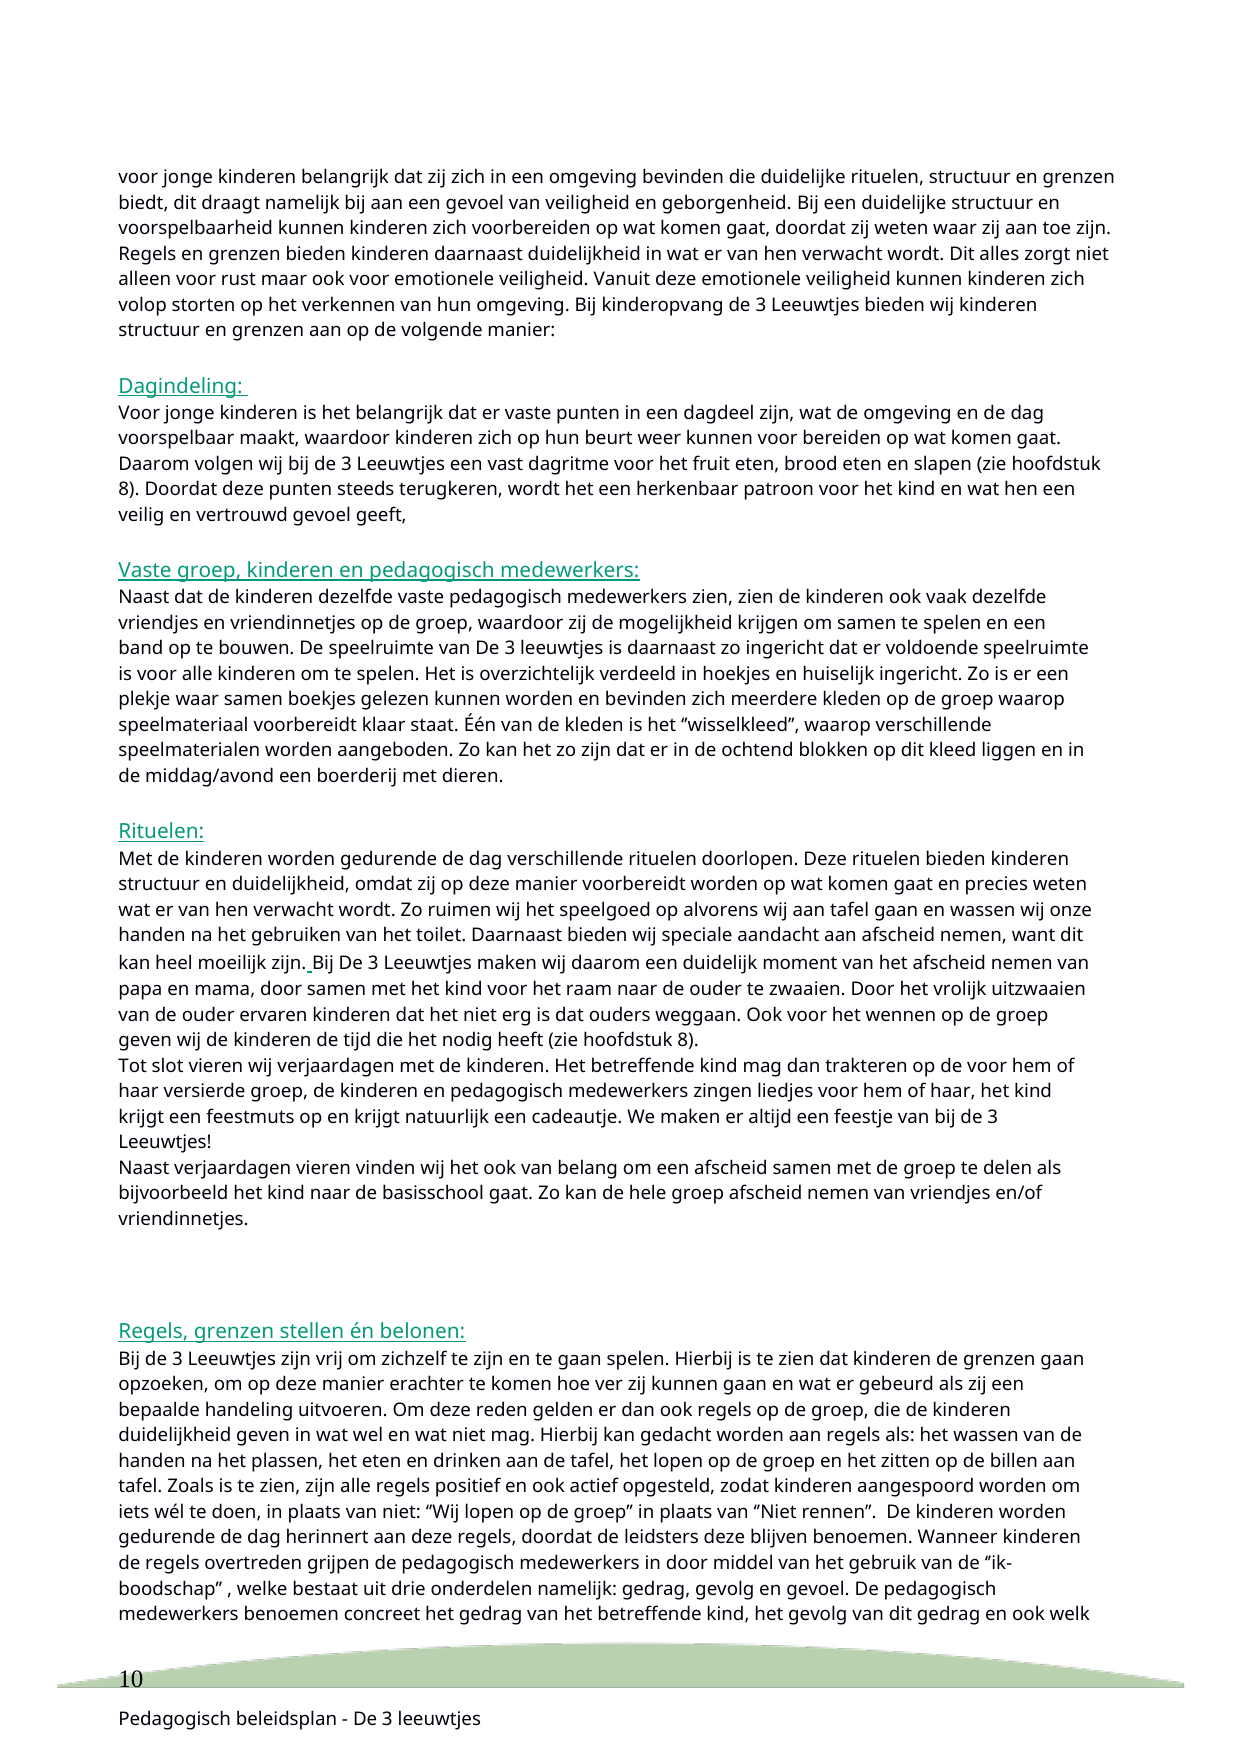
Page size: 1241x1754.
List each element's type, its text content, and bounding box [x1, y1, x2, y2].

text Met de kinderen worden gedurende de dag verschillende rituelen doorlopen. Deze rituelen bieden kinderen structuur en duidelijkheid, omdat zij op deze manier voorbereidt worden op wat komen gaat en precies weten wat er van hen verwacht wordt. Zo ruimen wij het speelgoed op alvorens wij aan tafel gaan en wassen wij onze handen na het gebruiken van het toilet. Daarnaast bieden wij speciale aandacht aan afscheid nemen, want dit kan heel moeilijk zijn. Bij De 3 Leeuwtjes maken wij daarom een duidelijk moment van het afscheid nemen van papa en mama, door samen met het kind voor het raam naar de ouder te zwaaien. Door het vrolijk uitzwaaien van de ouder ervaren kinderen dat het niet erg is dat ouders weggaan. Ook voor het wennen op de groep geven wij de kinderen de tijd die het nodig heeft (zie hoofdstuk 8). [118, 845, 1093, 1052]
text Naast verjaardagen vieren vinden wij het ook van belang om een afscheid samen met de groep te delen als bijvoorbeeld het kind naar de basisschool gaat. Zo kan de hele groep afscheid nemen van vriendjes en/of vriendinnetjes. [118, 1154, 1093, 1231]
text Naast dat de kinderen dezelfde vaste pedagogisch medewerkers zien, zien de kinderen ook vaak dezelfde vriendjes en vriendinnetjes op de groep, waardoor zij de mogelijkheid krijgen om samen te spelen en een band op te bouwen. De speelruimte van De 3 leeuwtjes is daarnaast zo ingericht dat er voldoende speelruimte is voor alle kinderen om te spelen. Het is overzichtelijk verdeeld in hoekjes en huiselijk ingericht. Zo is er een plekje waar samen boekjes gelezen kunnen worden en bevinden zich meerdere kleden op de groep waarop speelmateriaal voorbereidt klaar staat. Één van de kleden is het ‘’wisselkleed’’, waarop verschillende speelmaterialen worden aangeboden. Zo kan het zo zijn dat er in de ochtend blokken op dit kleed liggen en in de middag/avond een boerderij met dieren. [118, 584, 1093, 788]
text Rituelen: [118, 817, 1093, 845]
text Vaste groep, kinderen en pedagogisch medewerkers: [118, 555, 1122, 584]
text Tot slot vieren wij verjaardagen met de kinderen. Het betreffende kind mag dan trakteren op de voor hem of haar versierde groep, de kinderen en pedagogisch medewerkers zingen liedjes voor hem of haar, het kind krijgt een feestmuts op en krijgt natuurlijk een cadeautje. We maken er altijd een feestje van bij de 3 Leeuwtjes! [118, 1052, 1093, 1154]
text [118, 1345, 1093, 1626]
text Daarom volgen wij bij de 3 Leeuwtjes een vast dagritme voor het fruit eten, brood eten en slapen (zie hoofdstuk 8). Doordat deze punten steeds terugkeren, wordt het een herkenbaar patroon voor het kind en wat hen een veilig en vertrouwd gevoel geeft, [118, 450, 1122, 527]
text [118, 164, 1122, 342]
text Regels, grenzen stellen én belonen: [118, 1317, 1093, 1345]
text Dagindeling: Voor jonge kinderen is het belangrijk dat er vaste punten in een dagdeel zijn, wat de omgeving en de dag voorspelbaar maakt, waardoor kinderen zich op hun beurt weer kunnen voor bereiden op wat komen gaat. [118, 371, 1093, 450]
